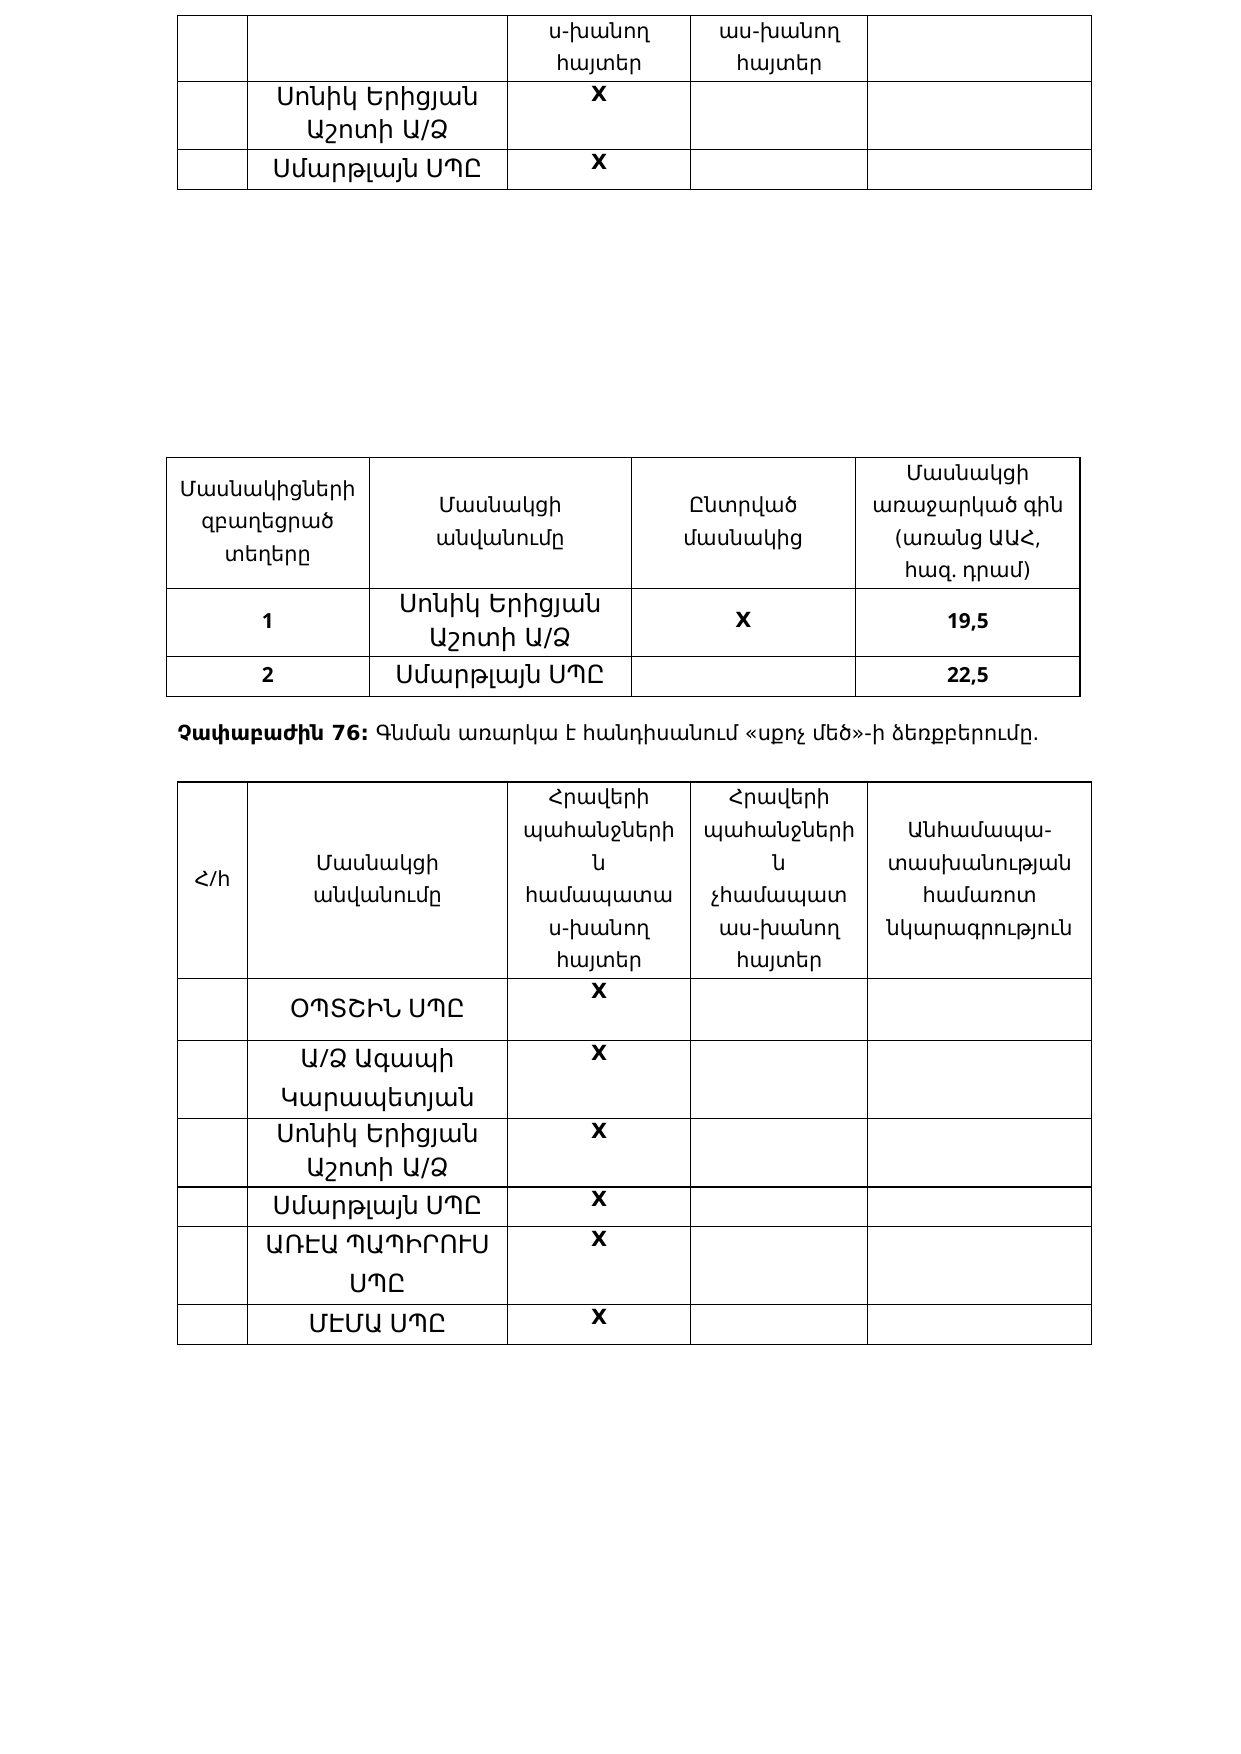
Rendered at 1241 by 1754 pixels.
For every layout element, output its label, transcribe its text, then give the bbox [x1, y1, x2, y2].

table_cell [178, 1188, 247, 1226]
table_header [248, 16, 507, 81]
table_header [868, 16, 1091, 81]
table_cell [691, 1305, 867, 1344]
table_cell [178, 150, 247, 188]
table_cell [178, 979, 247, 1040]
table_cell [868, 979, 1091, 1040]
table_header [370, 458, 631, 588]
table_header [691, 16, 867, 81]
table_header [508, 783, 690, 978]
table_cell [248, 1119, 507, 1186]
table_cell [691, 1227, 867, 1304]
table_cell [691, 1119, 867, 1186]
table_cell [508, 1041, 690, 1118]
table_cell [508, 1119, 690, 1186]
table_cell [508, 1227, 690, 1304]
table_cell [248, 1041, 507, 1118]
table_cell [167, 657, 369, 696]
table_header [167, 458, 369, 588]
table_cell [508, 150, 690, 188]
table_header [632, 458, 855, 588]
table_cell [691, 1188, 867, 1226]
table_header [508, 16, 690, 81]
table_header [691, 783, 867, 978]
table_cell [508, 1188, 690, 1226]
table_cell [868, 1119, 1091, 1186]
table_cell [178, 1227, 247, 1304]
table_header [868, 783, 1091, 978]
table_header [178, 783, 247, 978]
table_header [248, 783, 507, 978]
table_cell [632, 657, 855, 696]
text Չափաբաժին 76: Գնման առարկա է հանդիսանում «սքոչ մեծ»-ի ձեռքբերումը. [177, 721, 1152, 745]
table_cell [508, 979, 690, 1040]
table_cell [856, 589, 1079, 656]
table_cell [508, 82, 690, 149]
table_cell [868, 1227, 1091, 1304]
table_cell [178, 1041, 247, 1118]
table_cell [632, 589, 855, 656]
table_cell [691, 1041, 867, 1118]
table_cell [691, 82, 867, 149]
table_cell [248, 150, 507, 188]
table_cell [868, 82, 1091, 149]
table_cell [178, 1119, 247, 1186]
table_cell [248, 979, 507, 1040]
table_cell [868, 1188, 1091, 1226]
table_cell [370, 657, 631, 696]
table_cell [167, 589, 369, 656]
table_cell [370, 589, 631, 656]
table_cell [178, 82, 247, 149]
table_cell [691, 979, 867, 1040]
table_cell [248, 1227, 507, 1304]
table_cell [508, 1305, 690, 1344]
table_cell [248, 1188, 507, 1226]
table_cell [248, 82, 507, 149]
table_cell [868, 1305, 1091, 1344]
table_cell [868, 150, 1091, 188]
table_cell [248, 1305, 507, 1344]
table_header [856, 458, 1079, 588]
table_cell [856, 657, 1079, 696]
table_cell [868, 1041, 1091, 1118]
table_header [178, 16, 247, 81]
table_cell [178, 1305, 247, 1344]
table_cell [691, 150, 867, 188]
